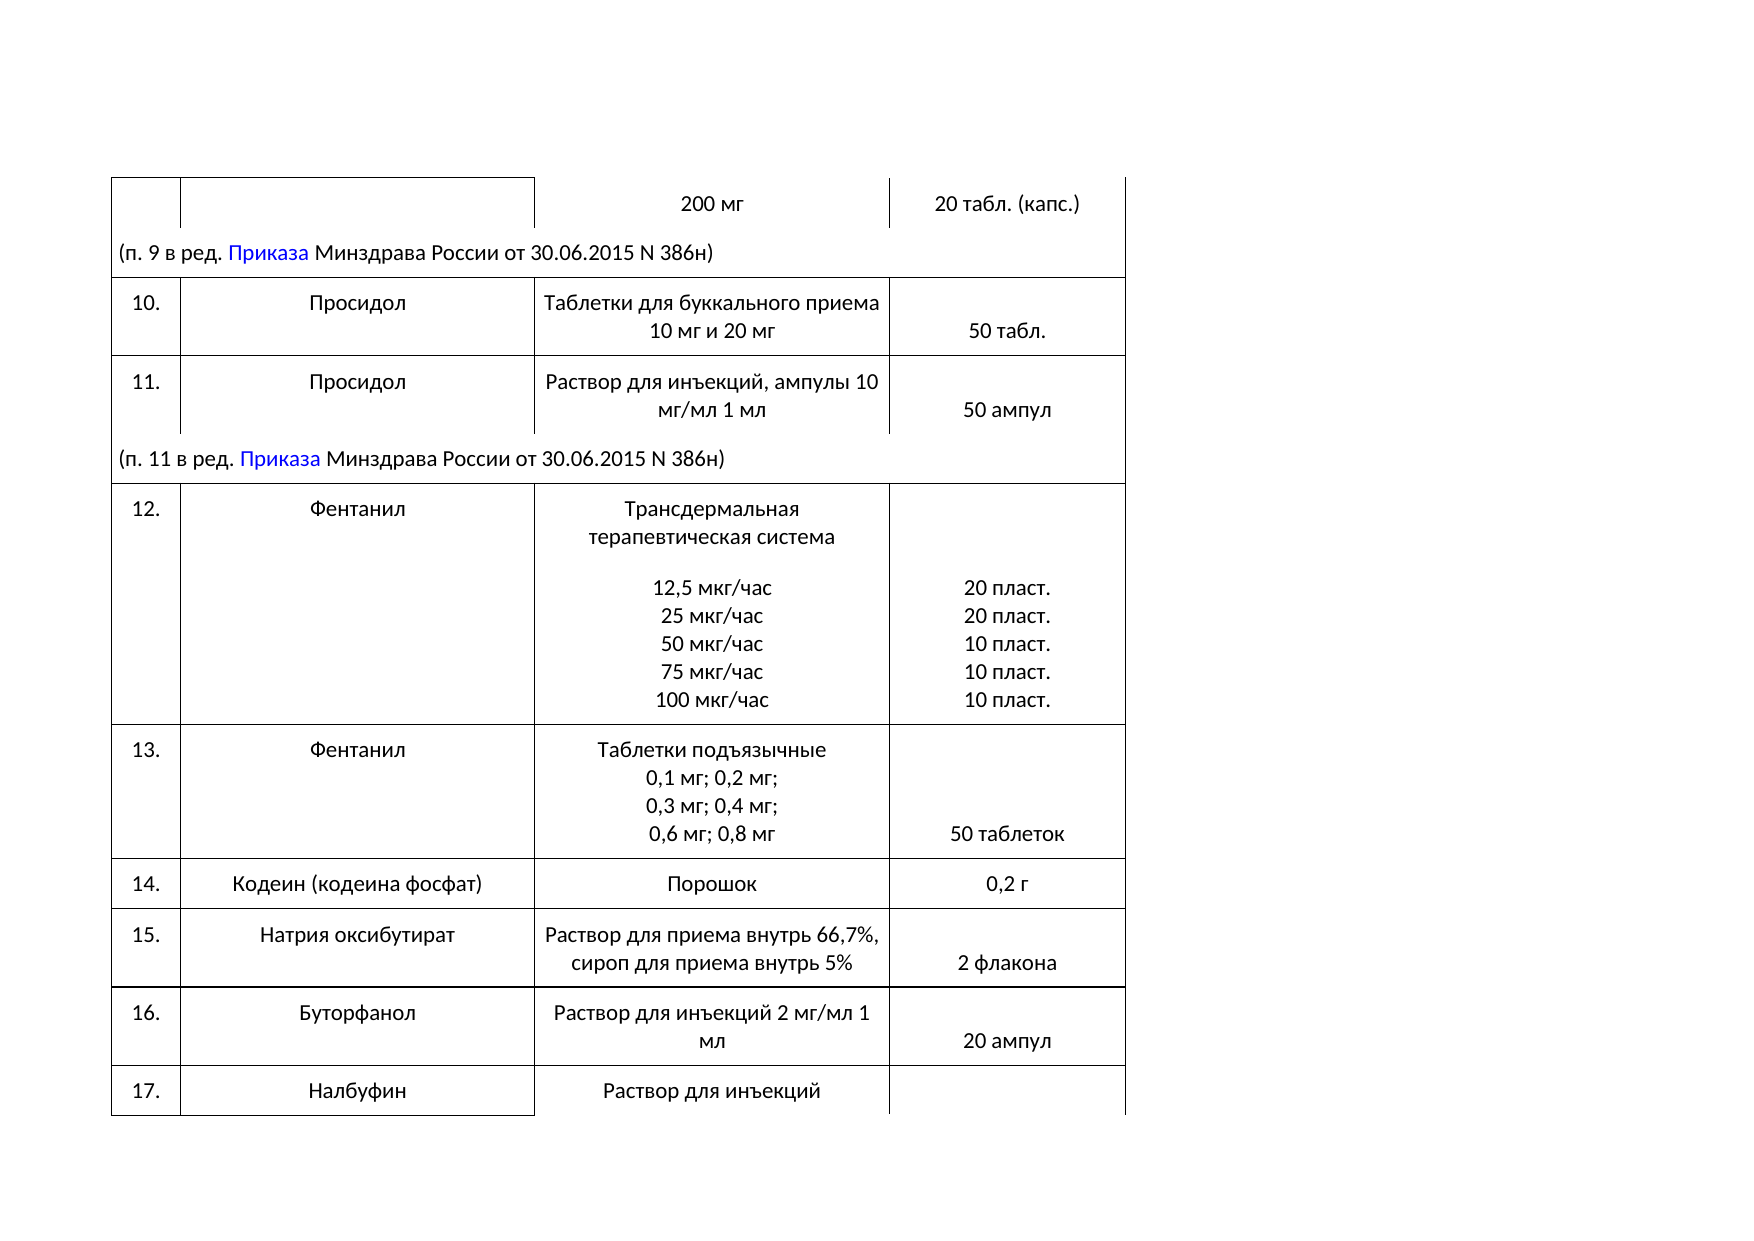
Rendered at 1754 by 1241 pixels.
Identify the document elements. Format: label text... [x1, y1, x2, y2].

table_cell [535, 177, 889, 227]
table_cell 13. [112, 725, 180, 858]
table_cell Налбуфин [181, 1066, 534, 1115]
table_cell 16. [112, 988, 180, 1065]
table_cell Таблетки для буккального приема 10 мг и 20 мг [535, 278, 889, 355]
table_cell 15. [112, 909, 180, 986]
table_cell [889, 1066, 1125, 1115]
table_cell 20 ампул [890, 988, 1125, 1065]
table_cell 12,5 мкг/час 25 мкг/час 50 мкг/час 75 мкг/час 100 мкг/час [535, 561, 889, 723]
table_cell 20 пласт. 20 пласт. 10 пласт. 10 пласт. 10 пласт. [890, 561, 1125, 723]
table_cell 17. [112, 1066, 180, 1115]
table_cell 50 ампул [890, 356, 1125, 433]
table_cell Трансдермальная терапевтическая система [535, 484, 889, 561]
table_cell (п. 9 в ред. Приказа Минздрава России от 30.06.2015 N 386н) [112, 228, 1125, 277]
table_cell Фентанил [181, 484, 534, 723]
table_cell Раствор для инъекций 2 мг/мл 1 мл [535, 988, 889, 1065]
table_cell Натрия оксибутират [181, 909, 534, 986]
table_cell 10. [112, 278, 180, 355]
table_cell 0,2 г [890, 859, 1125, 908]
table_cell 11. [112, 356, 180, 433]
table_cell Фентанил [181, 725, 534, 858]
table_cell Таблетки подъязычные 0,1 мг; 0,2 мг; 0,3 мг; 0,4 мг; 0,6 мг; 0,8 мг [535, 725, 889, 858]
table_cell Раствор для инъекций, ампулы 10 мг/мл 1 мл [535, 356, 889, 433]
table_cell 50 таблеток [890, 725, 1125, 858]
table_cell [890, 484, 1125, 561]
table_cell 14. [112, 859, 180, 908]
table_cell 2 флакона [890, 909, 1125, 986]
table_cell 12. [112, 484, 180, 723]
table_cell Просидол [181, 278, 534, 355]
table_cell Раствор для инъекций [535, 1066, 889, 1115]
table_cell Просидол [181, 356, 534, 433]
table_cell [889, 177, 1125, 227]
table_cell Буторфанол [181, 988, 534, 1065]
table_cell 50 табл. [890, 278, 1125, 355]
table_cell Порошок [535, 859, 889, 908]
table_cell Раствор для приема внутрь 66,7%, сироп для приема внутрь 5% [535, 909, 889, 986]
table_cell (п. 11 в ред. Приказа Минздрава России от 30.06.2015 N 386н) [112, 434, 1125, 483]
table_cell Кодеин (кодеина фосфат) [181, 859, 534, 908]
